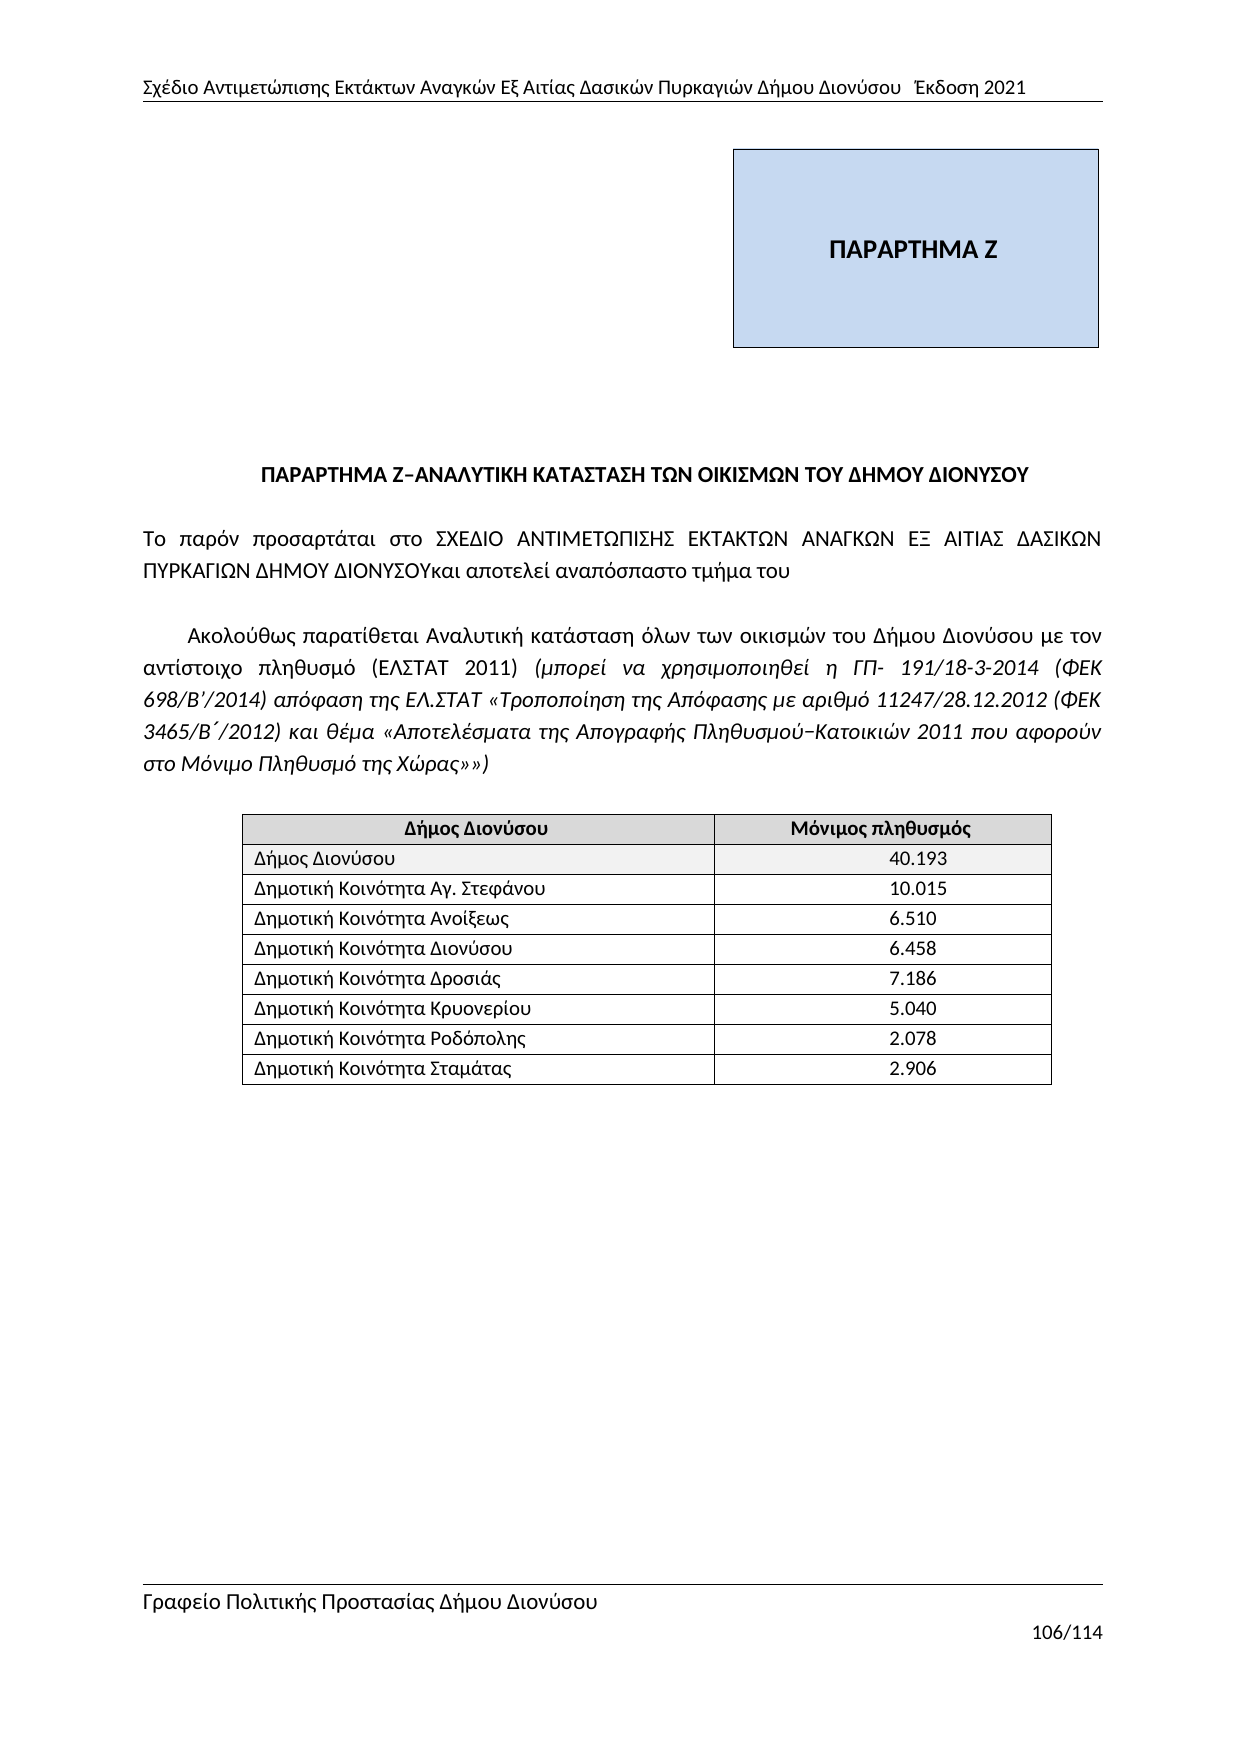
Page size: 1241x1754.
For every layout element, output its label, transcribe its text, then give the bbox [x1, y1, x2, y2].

table_cell Δημοτική Κοινότητα Ανοίξεως [243, 905, 714, 934]
table_header Δήμος Διονύσου [243, 815, 714, 844]
table_cell 10.015 [715, 875, 1051, 904]
table_header Μόνιμος πληθυσμός [715, 815, 1051, 844]
table_cell 7.186 [715, 965, 1051, 994]
table_cell 6.458 [715, 935, 1051, 964]
table_cell Δημοτική Κοινότητα Διονύσου [243, 935, 714, 964]
text Το παρόν προσαρτάται στο ΣΧΕΔΙΟ ΑΝΤΙΜΕΤΩΠΙΣΗΣ ΕΚΤΑΚΤΩΝ ΑΝΑΓΚΩΝ ΕΞ ΑΙΤΙΑΣ ΔΑΣΙΚΩΝ ΠΥΡΚΑΓΙΩΝ ΔΗΜΟΥ ΔΙΟΝΥΣΟΥκαι αποτελεί αναπόσπαστο τμήμα του [143, 524, 1103, 584]
table_cell 5.040 [715, 995, 1051, 1024]
table_cell 40.193 [715, 845, 1051, 874]
table_cell Δημοτική Κοινότητα Κρυονερίου [243, 995, 714, 1024]
table_cell Δημοτική Κοινότητα Ροδόπολης [243, 1025, 714, 1054]
subtitle ΠΑΡΑΡΤΗΜΑ Z–ΑΝΑΛΥΤΙΚΗ ΚΑΤΑΣΤΑΣΗ ΤΩΝ ΟΙΚΙΣΜΩΝ ΤΟΥ ΔΗΜΟΥ ΔΙΟΝΥΣΟΥ [143, 460, 1103, 488]
text Ακολούθως παρατίθεται Αναλυτική κατάσταση όλων των οικισμών του Δήμου Διονύσου με τον αντίστοιχο πληθυσμό (ΕΛΣΤΑΤ 2011) (μπορεί να χρησιμοποιηθεί η ΓΠ- 191/18-3-2014 (ΦΕΚ 698/Β’/2014) απόφαση της ΕΛ.ΣΤΑΤ «Τροποποίηση της Απόφασης με αριθμό 11247/28.12.2012 (ΦΕΚ 3465/Β ́/2012) και θέμα «Αποτελέσματα της Απογραφής Πληθυσμού−Κατοικιών 2011 που αφορούν στο Μόνιμο Πληθυσμό της Χώρας»») [143, 621, 1103, 778]
table_cell Δημοτική Κοινότητα Δροσιάς [243, 965, 714, 994]
table_cell Δημοτική Κοινότητα Σταμάτας [243, 1055, 714, 1084]
table_cell 6.510 [715, 905, 1051, 934]
table_cell 2.906 [715, 1055, 1051, 1084]
table_cell 2.078 [715, 1025, 1051, 1054]
table_cell Δήμος Διονύσου [243, 845, 714, 874]
table_cell Δημοτική Κοινότητα Αγ. Στεφάνου [243, 875, 714, 904]
